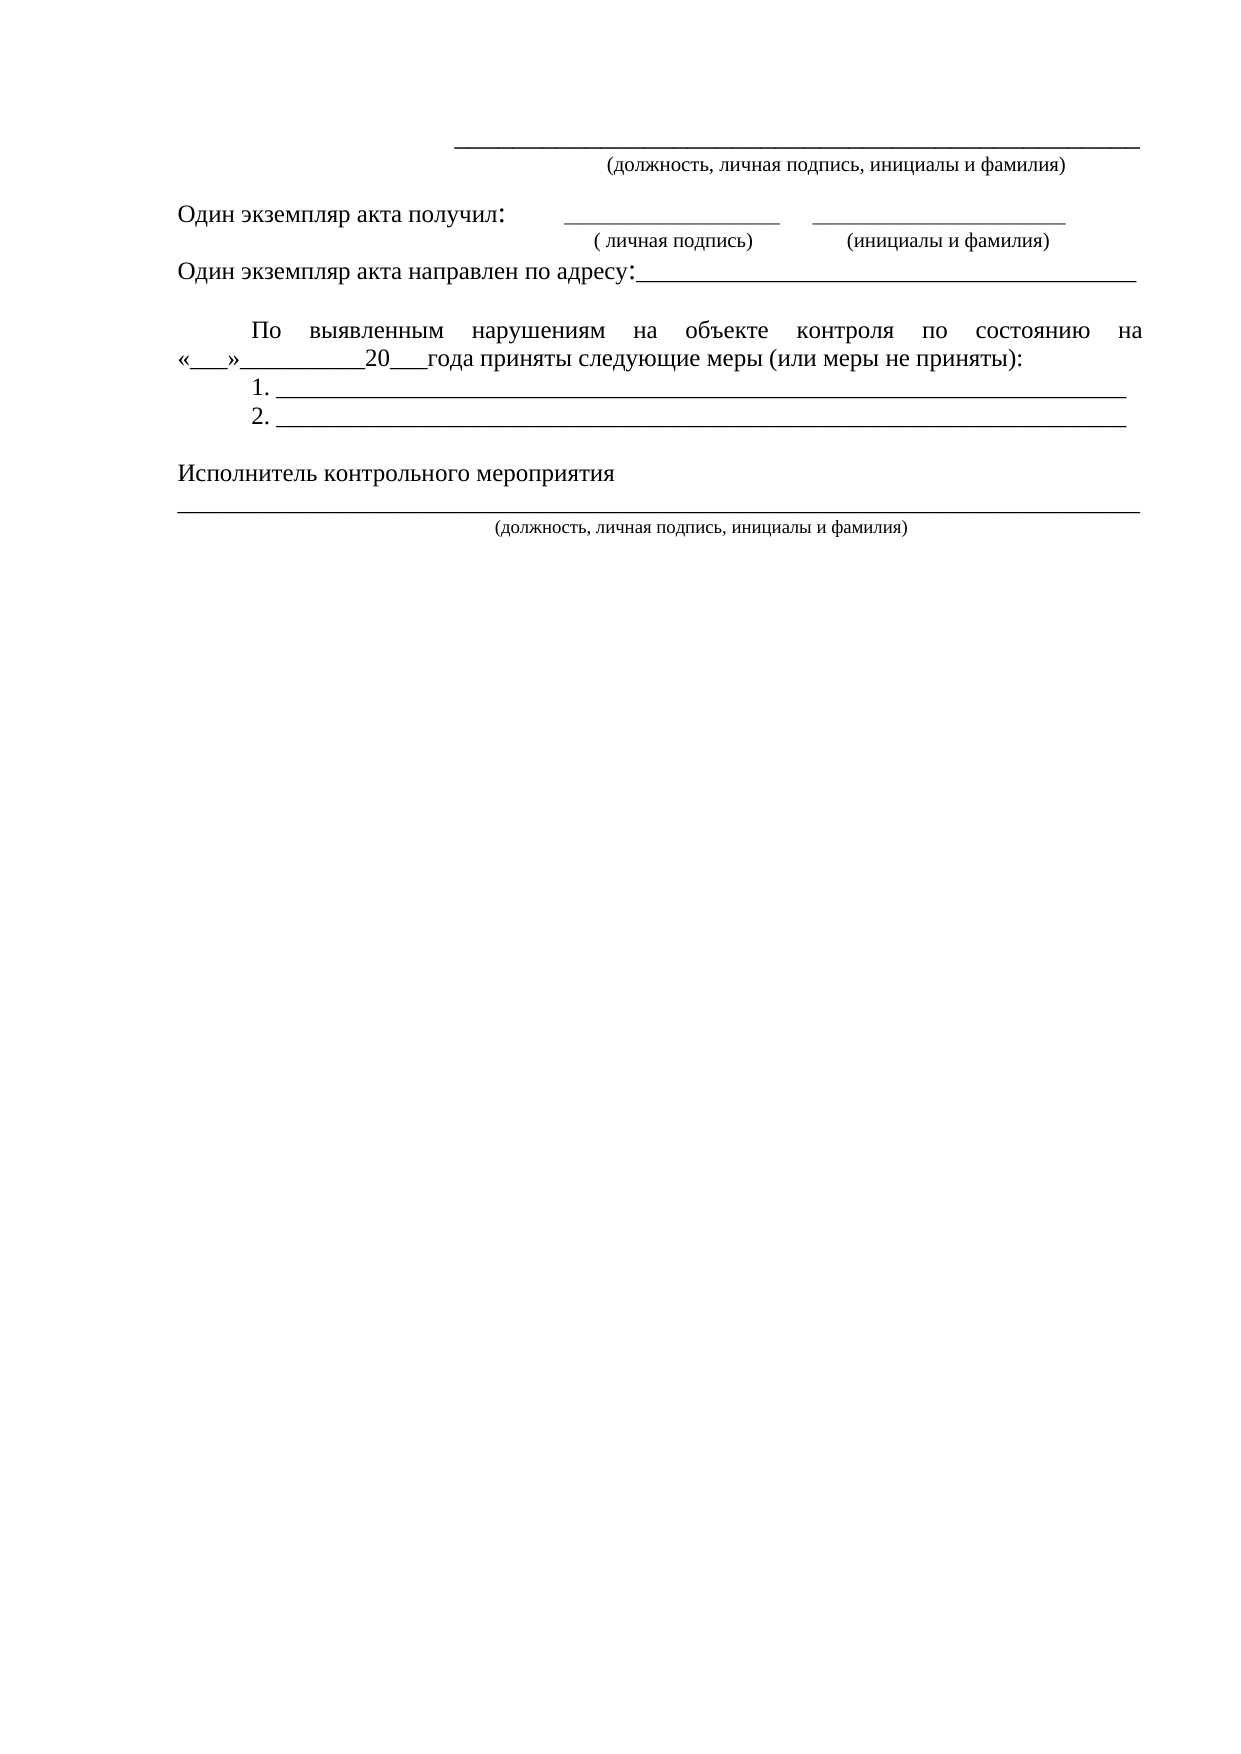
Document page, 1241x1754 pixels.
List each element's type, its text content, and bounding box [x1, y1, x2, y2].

text _______________________________________________ [177, 118, 1152, 152]
text Исполнитель контрольного мероприятия [177, 458, 1144, 487]
text _____________________________________________________________________________ [177, 487, 1152, 516]
text (должность, личная подпись, инициалы и фамилия) [177, 516, 1152, 538]
text ( личная подпись) (инициалы и фамилия) [177, 228, 1152, 252]
text 1. ____________________________________________________________________ [177, 372, 1144, 401]
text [177, 152, 1152, 176]
text Один экземпляр акта получил: _______________________ ___________________________ [177, 195, 1152, 228]
text 2. ____________________________________________________________________ [177, 401, 1144, 430]
text Один экземпляр акта направлен по адресу:________________________________________ [177, 252, 1152, 286]
text По выявленным нарушениям на объекте контроля по состоянию на «___»__________20___года приняты следующие меры (или меры не приняты): [177, 315, 1144, 372]
